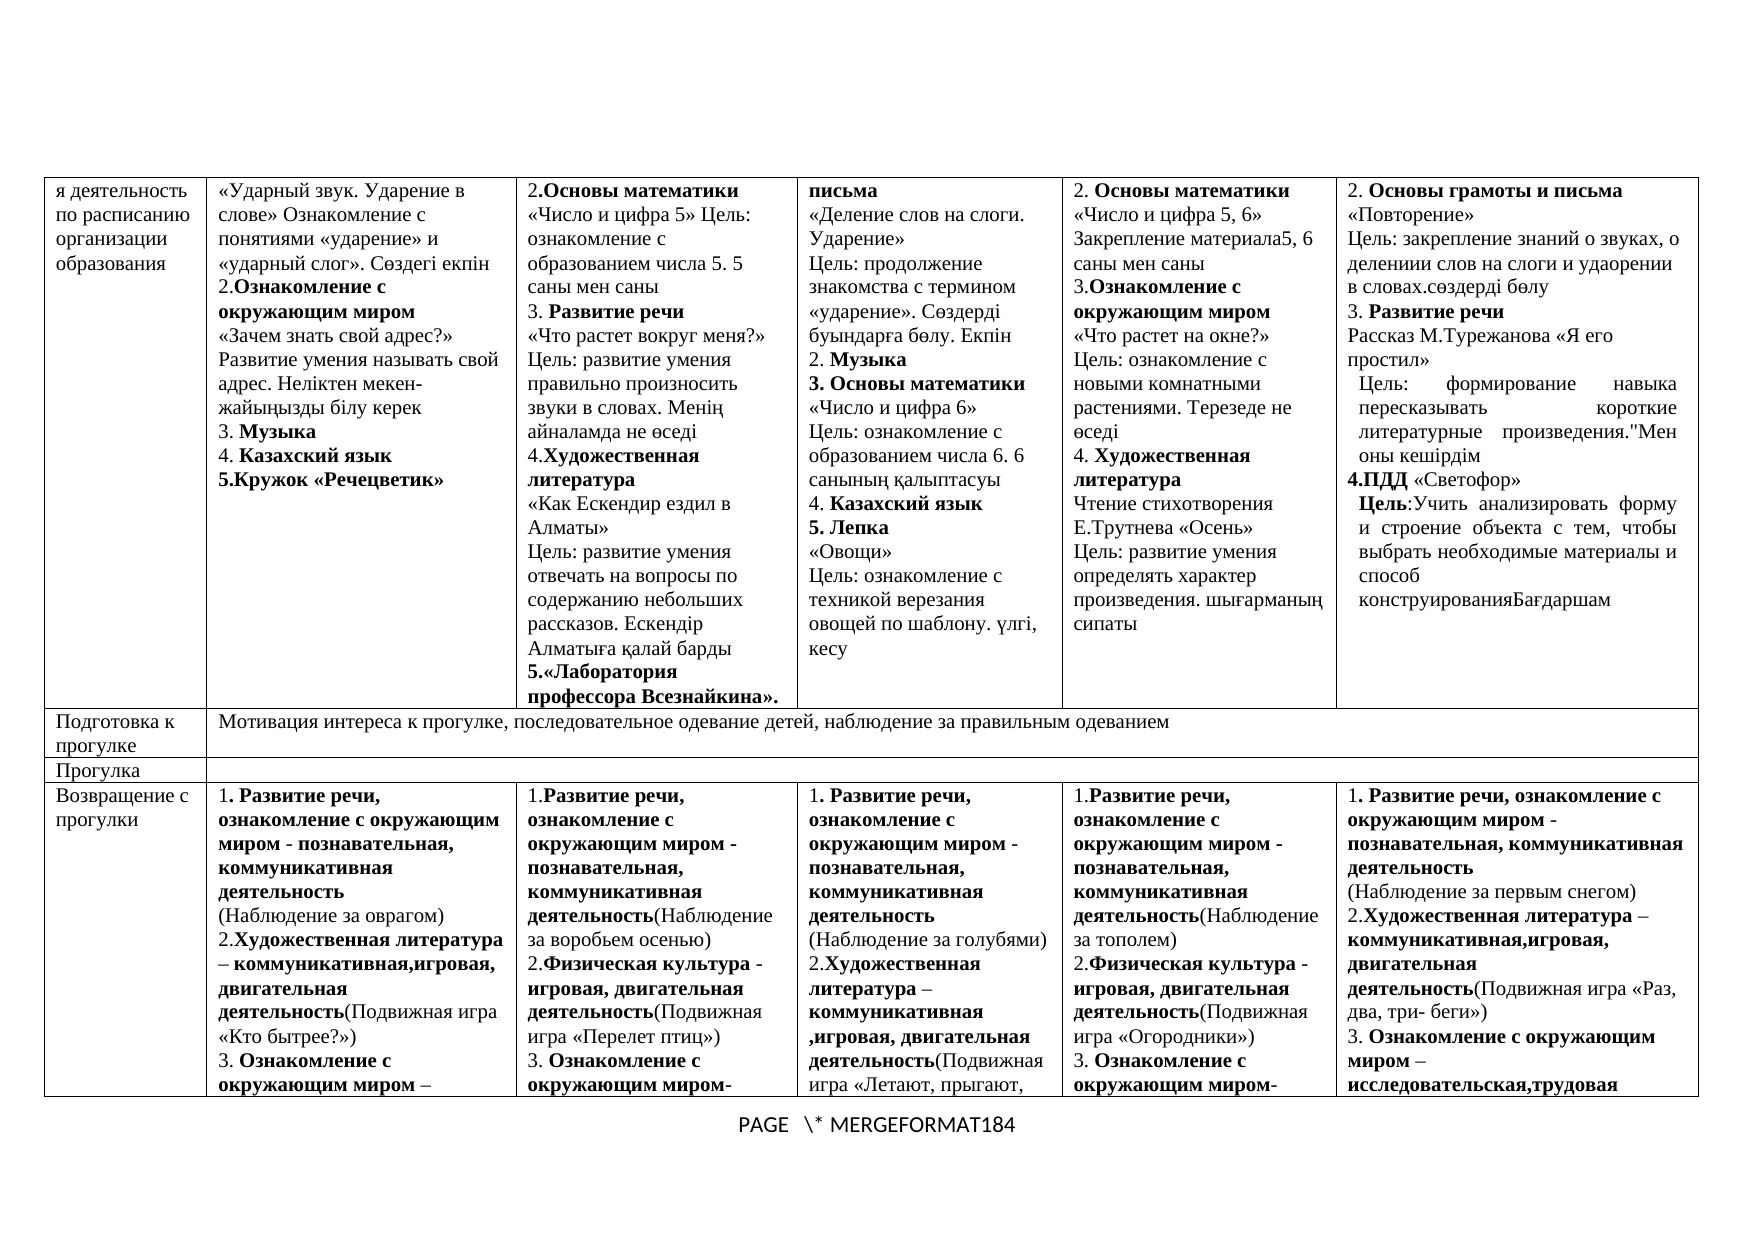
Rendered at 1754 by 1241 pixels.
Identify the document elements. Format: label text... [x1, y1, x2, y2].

table_cell Прогулка [45, 758, 206, 782]
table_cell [45, 783, 206, 1096]
table_cell [207, 758, 1698, 782]
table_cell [45, 178, 206, 708]
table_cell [207, 783, 516, 1096]
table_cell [798, 783, 1062, 1096]
table_cell Подготовка к прогулке [45, 709, 206, 757]
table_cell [517, 783, 797, 1096]
table_cell Мотивация интереса к прогулке, последовательное одевание детей, наблюдение за правильным одеванием [207, 709, 1698, 757]
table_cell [207, 178, 516, 708]
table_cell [1063, 783, 1336, 1096]
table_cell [1337, 783, 1698, 1096]
